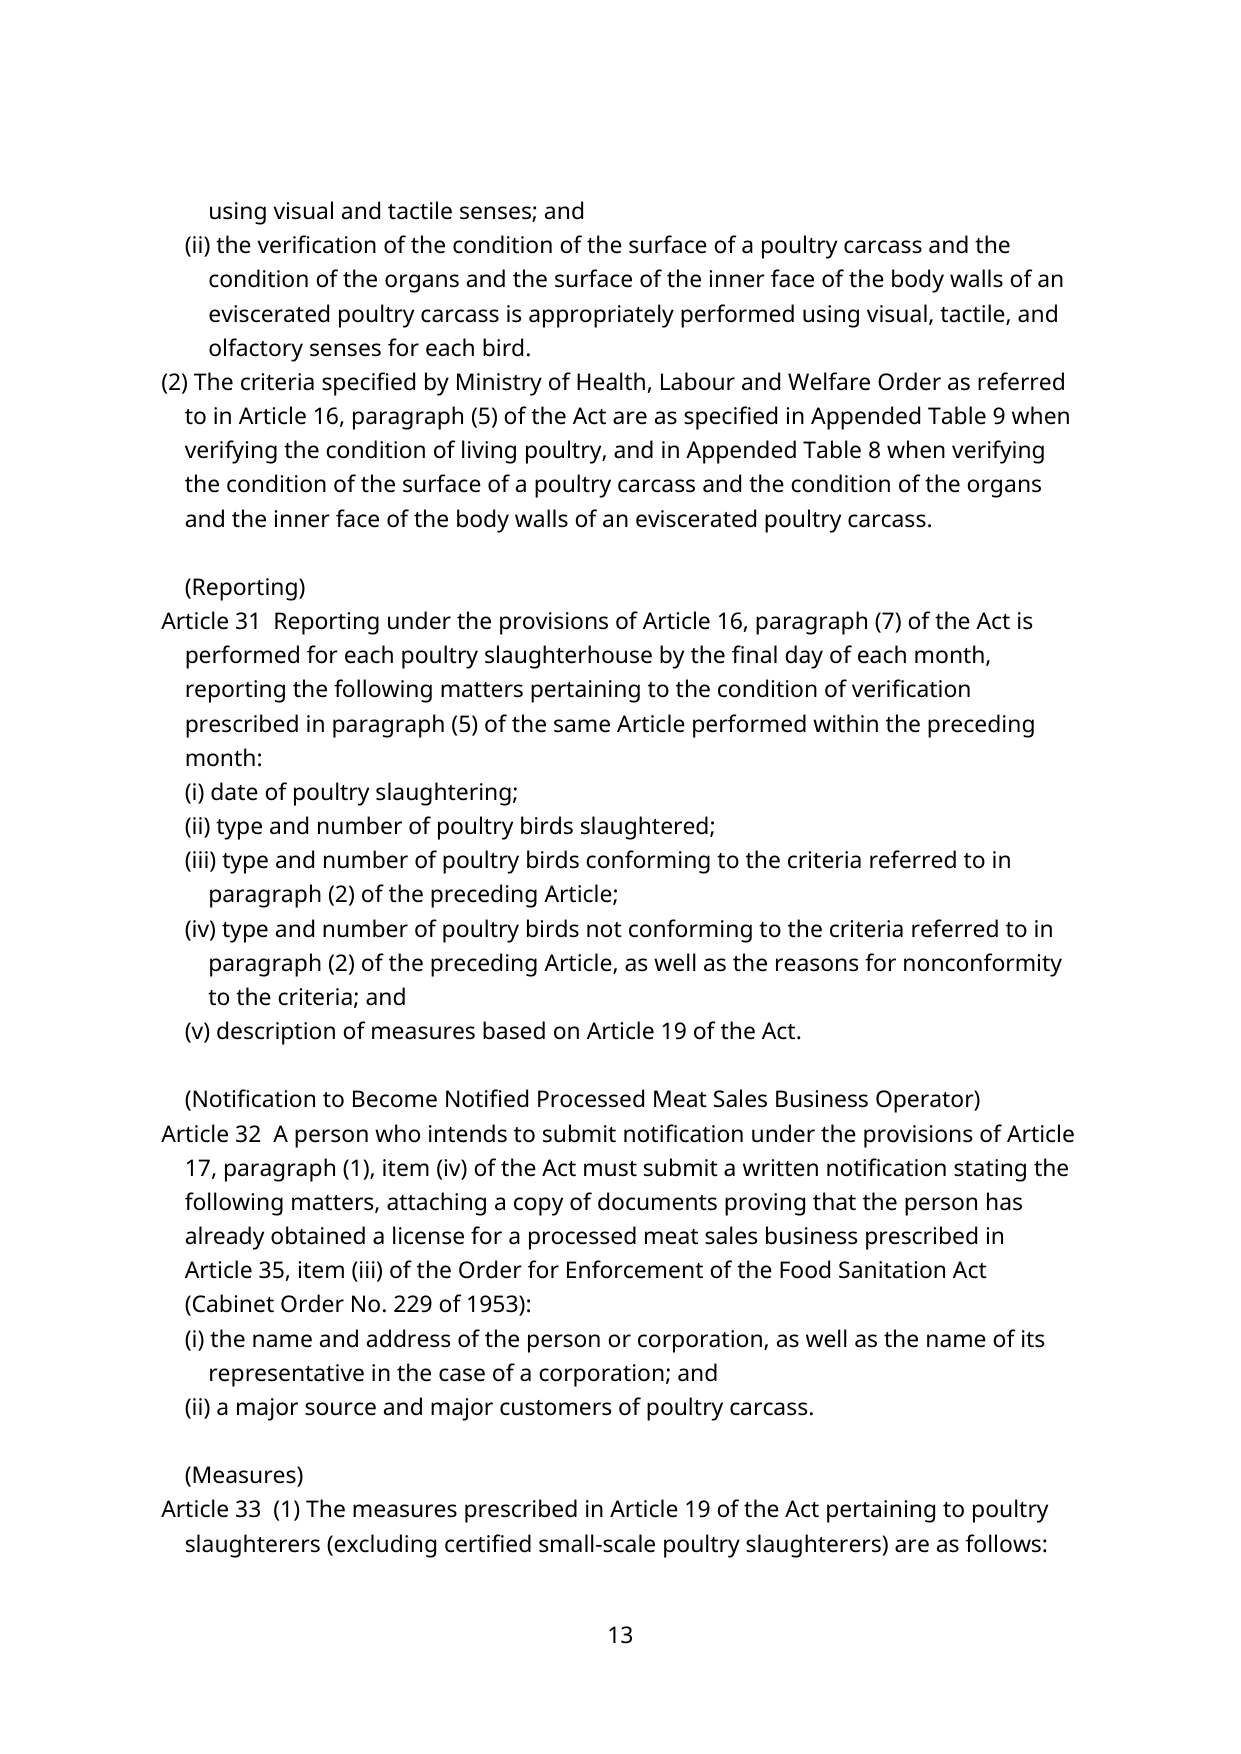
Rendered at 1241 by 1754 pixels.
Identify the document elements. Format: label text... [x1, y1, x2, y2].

text (Measures) [184, 1458, 1079, 1492]
text (ii) a major source and major customers of poultry carcass. [184, 1389, 1079, 1424]
text (iii) type and number of poultry birds conforming to the criteria referred to in paragraph (2) of the preceding Article; [184, 843, 1079, 911]
text (i) the name and address of the person or corporation, as well as the name of its representative in the case of a corporation; and [184, 1321, 1079, 1389]
text (ii) the verification of the condition of the surface of a poultry carcass and the condition of the organs and the surface of the inner face of the body walls of an eviscerated poultry carcass is appropriately performed using visual, tactile, and olfactory senses for each bird. [184, 228, 1079, 364]
text (ii) type and number of poultry birds slaughtered; [184, 809, 1079, 843]
text (Reporting) [184, 569, 1079, 604]
text (iv) type and number of poultry birds not conforming to the criteria referred to in paragraph (2) of the preceding Article, as well as the reasons for nonconformity to the criteria; and [184, 911, 1079, 1014]
text Article 33 (1) The measures prescribed in Article 19 of the Act pertaining to poultry slaughterers (excluding certified small-scale poultry slaughterers) are as follows: [161, 1492, 1079, 1560]
text (i) date of poultry slaughtering; [184, 774, 1079, 809]
text (2) The criteria specified by Ministry of Health, Labour and Welfare Order as referred to in Article 16, paragraph (5) of the Act are as specified in Appended Table 9 when verifying the condition of living poultry, and in Appended Table 8 when verifying the condition of the surface of a poultry carcass and the condition of the organs and the inner face of the body walls of an eviscerated poultry carcass. [161, 364, 1079, 535]
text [184, 194, 1079, 228]
text (v) description of measures based on Article 19 of the Act. [184, 1014, 1079, 1048]
text Article 32 A person who intends to submit notification under the provisions of Article 17, paragraph (1), item (iv) of the Act must submit a written notification stating the following matters, attaching a copy of documents proving that the person has already obtained a license for a processed meat sales business prescribed in Article 35, item (iii) of the Order for Enforcement of the Food Sanitation Act (Cabinet Order No. 229 of 1953): [161, 1116, 1079, 1321]
text Article 31 Reporting under the provisions of Article 16, paragraph (7) of the Act is performed for each poultry slaughterhouse by the final day of each month, reporting the following matters pertaining to the condition of verification prescribed in paragraph (5) of the same Article performed within the preceding month: [161, 604, 1079, 774]
text (Notification to Become Notified Processed Meat Sales Business Operator) [184, 1082, 1079, 1116]
